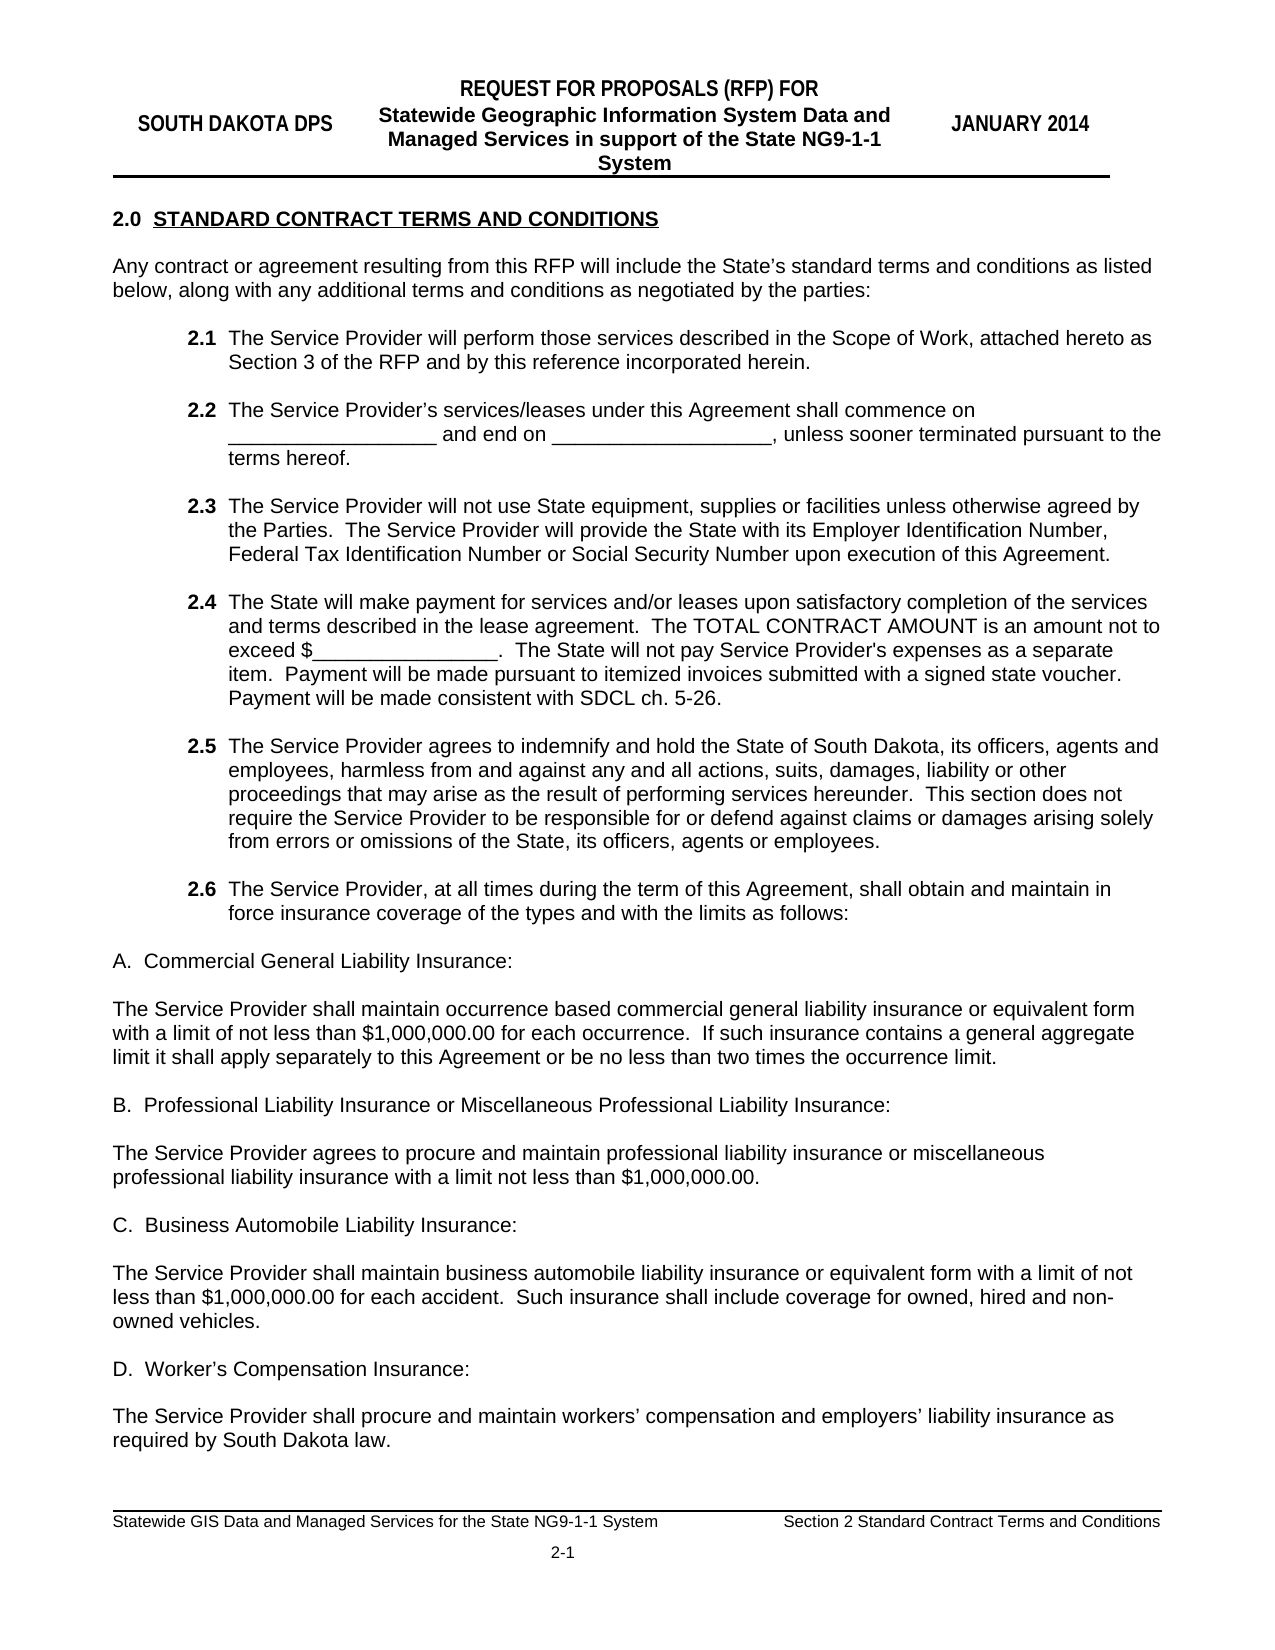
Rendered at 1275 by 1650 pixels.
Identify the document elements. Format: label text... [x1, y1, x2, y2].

list The Service Provider will not use State equipment, supplies or facilities unless otherwise agreed by the Parties. The Service Provider will provide the State with its Employer Identification Number, Federal Tax Identification Number or Social Security Number upon execution of this Agreement. [187, 494, 1162, 566]
list The Service Provider, at all times during the term of this Agreement, shall obtain and maintain in force insurance coverage of the types and with the limits as follows: [187, 877, 1162, 925]
list The Service Provider will perform those services described in the Scope of Work, attached hereto as Section 3 of the RFP and by this reference incorporated herein. [187, 326, 1162, 374]
subtitle STANDARD CONTRACT TERMS AND CONDITIONS [112, 206, 1162, 230]
list The Service Provider agrees to indemnify and hold the State of South Dakota, its officers, agents and employees, harmless from and against any and all actions, suits, damages, liability or other proceedings that may arise as the result of performing services hereunder. This section does not require the Service Provider to be responsible for or defend against claims or damages arising solely from errors or omissions of the State, its officers, agents or employees. [187, 733, 1162, 853]
text The Service Provider shall maintain business automobile liability insurance or equivalent form with a limit of not less than $1,000,000.00 for each accident. Such insurance shall include coverage for owned, hired and non-owned vehicles. [112, 1261, 1162, 1332]
list The State will make payment for services and/or leases upon satisfactory completion of the services and terms described in the lease agreement. The TOTAL CONTRACT AMOUNT is an amount not to exceed $________________. The State will not pay Service Provider's expenses as a separate item. Payment will be made pursuant to itemized invoices submitted with a signed state voucher. Payment will be made consistent with SDCL ch. 5-26. [187, 590, 1162, 709]
text B. Professional Liability Insurance or Miscellaneous Professional Liability Insurance: [112, 1093, 1162, 1117]
text The Service Provider shall maintain occurrence based commercial general liability insurance or equivalent form with a limit of not less than $1,000,000.00 for each occurrence. If such insurance contains a general aggregate limit it shall apply separately to this Agreement or be no less than two times the occurrence limit. [112, 997, 1162, 1069]
text The Service Provider shall procure and maintain workers’ compensation and employers’ liability insurance as required by South Dakota law. [112, 1404, 1162, 1452]
text Any contract or agreement resulting from this RFP will include the State’s standard terms and conditions as listed below, along with any additional terms and conditions as negotiated by the parties: [112, 254, 1162, 302]
list The Service Provider’s services/leases under this Agreement shall commence on __________________ and end on ___________________, unless sooner terminated pursuant to the terms hereof. [187, 398, 1162, 470]
text C. Business Automobile Liability Insurance: [112, 1213, 1162, 1237]
text The Service Provider agrees to procure and maintain professional liability insurance or miscellaneous professional liability insurance with a limit not less than $1,000,000.00. [112, 1141, 1162, 1189]
text A. Commercial General Liability Insurance: [112, 949, 1162, 973]
text D. Worker’s Compensation Insurance: [112, 1356, 1162, 1380]
